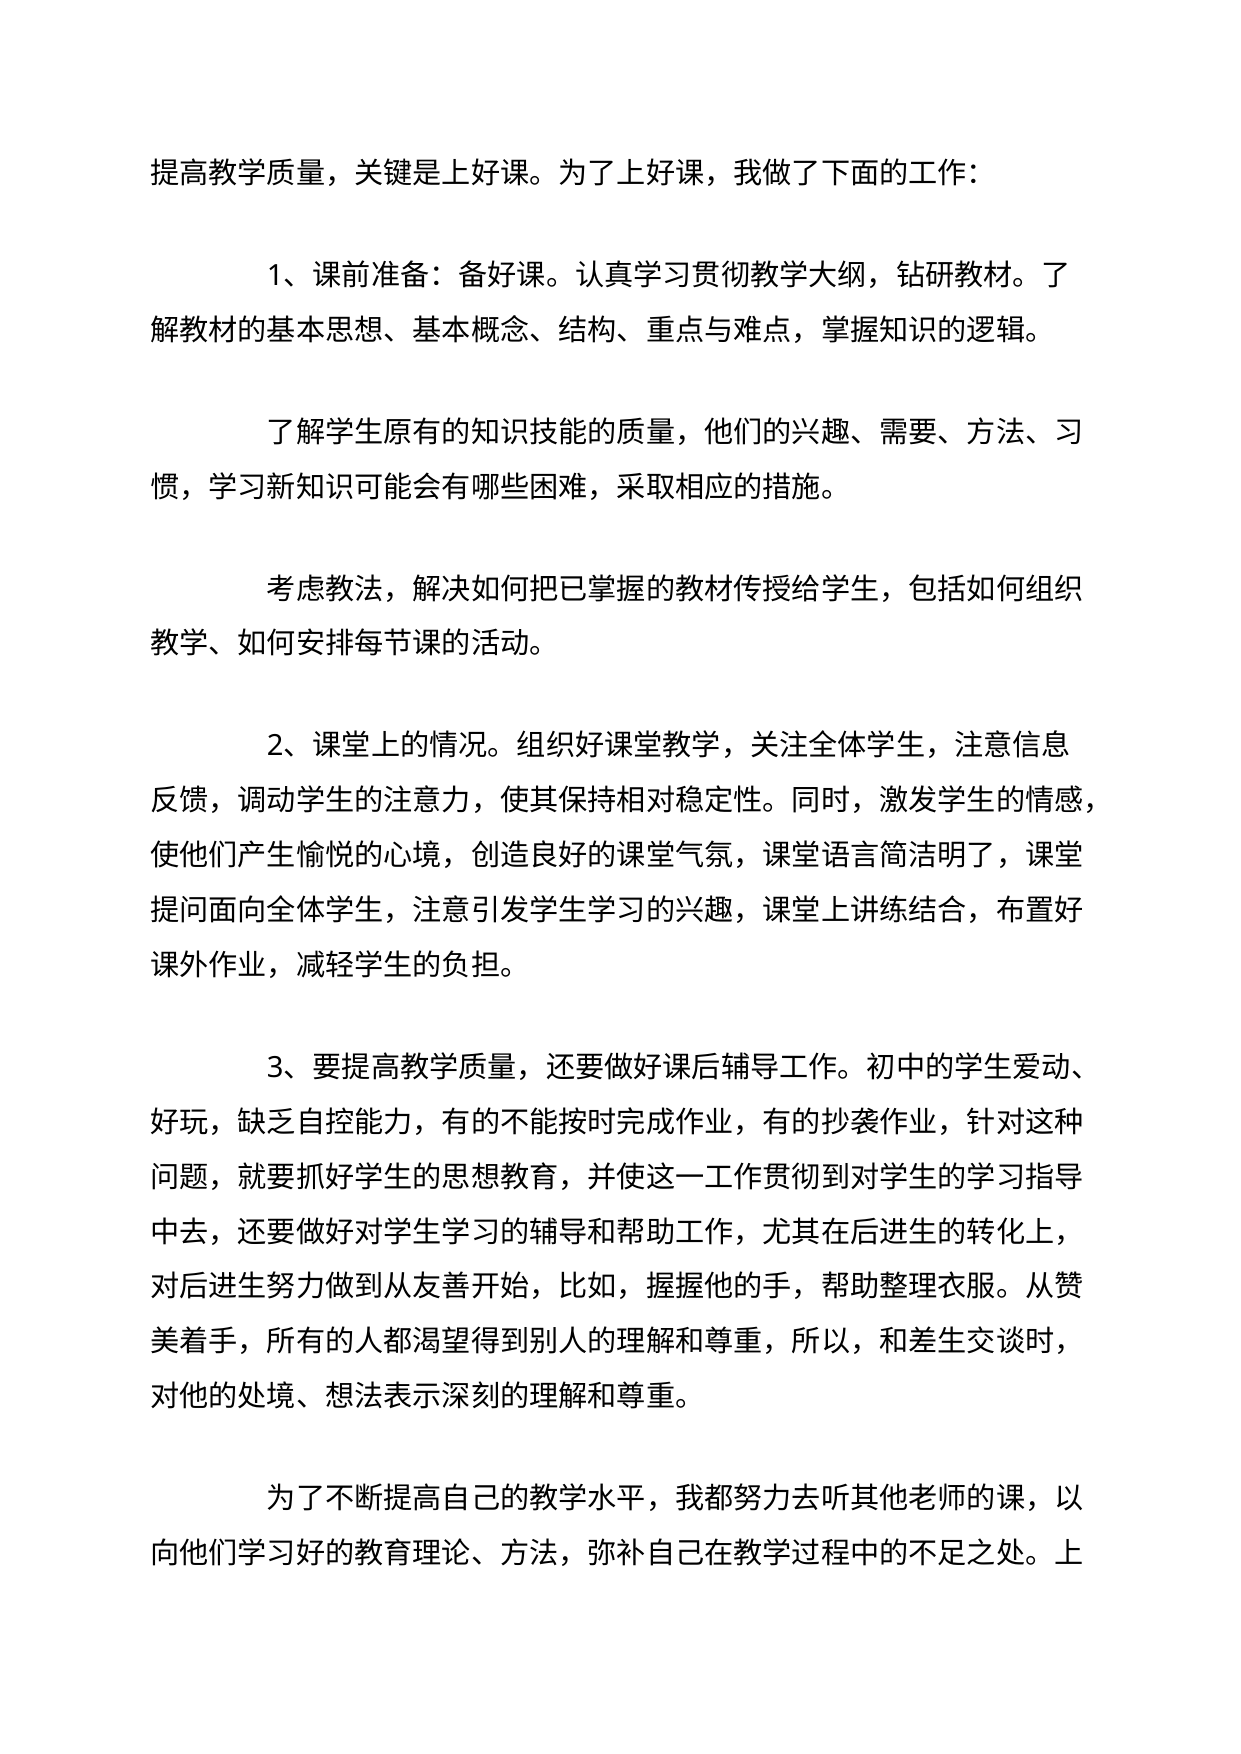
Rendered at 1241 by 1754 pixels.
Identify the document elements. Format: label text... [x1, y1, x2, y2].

text 1、课前准备：备好课。认真学习贯彻教学大纲，钻研教材。了解教材的基本思想、基本概念、结构、重点与难点，掌握知识的逻辑。 [150, 252, 1090, 349]
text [150, 1474, 1090, 1572]
text 考虑教法，解决如何把已掌握的教材传授给学生，包括如何组织教学、如何安排每节课的活动。 [150, 565, 1090, 662]
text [150, 150, 1090, 192]
text 3、要提高教学质量，还要做好课后辅导工作。初中的学生爱动、好玩，缺乏自控能力，有的不能按时完成作业，有的抄袭作业，针对这种问题，就要抓好学生的思想教育，并使这一工作贯彻到对学生的学习指导中去，还要做好对学生学习的辅导和帮助工作，尤其在后进生的转化上，对后进生努力做到从友善开始，比如，握握他的手，帮助整理衣服。从赞美着手，所有的人都渴望得到别人的理解和尊重，所以，和差生交谈时，对他的处境、想法表示深刻的理解和尊重。 [150, 1043, 1090, 1415]
text 2、课堂上的情况。组织好课堂教学，关注全体学生，注意信息反馈，调动学生的注意力，使其保持相对稳定性。同时，激发学生的情感，使他们产生愉悦的心境，创造良好的课堂气氛，课堂语言简洁明了，课堂提问面向全体学生，注意引发学生学习的兴趣，课堂上讲练结合，布置好课外作业，减轻学生的负担。 [150, 722, 1090, 984]
text 了解学生原有的知识技能的质量，他们的兴趣、需要、方法、习惯，学习新知识可能会有哪些困难，采取相应的措施。 [150, 408, 1090, 506]
